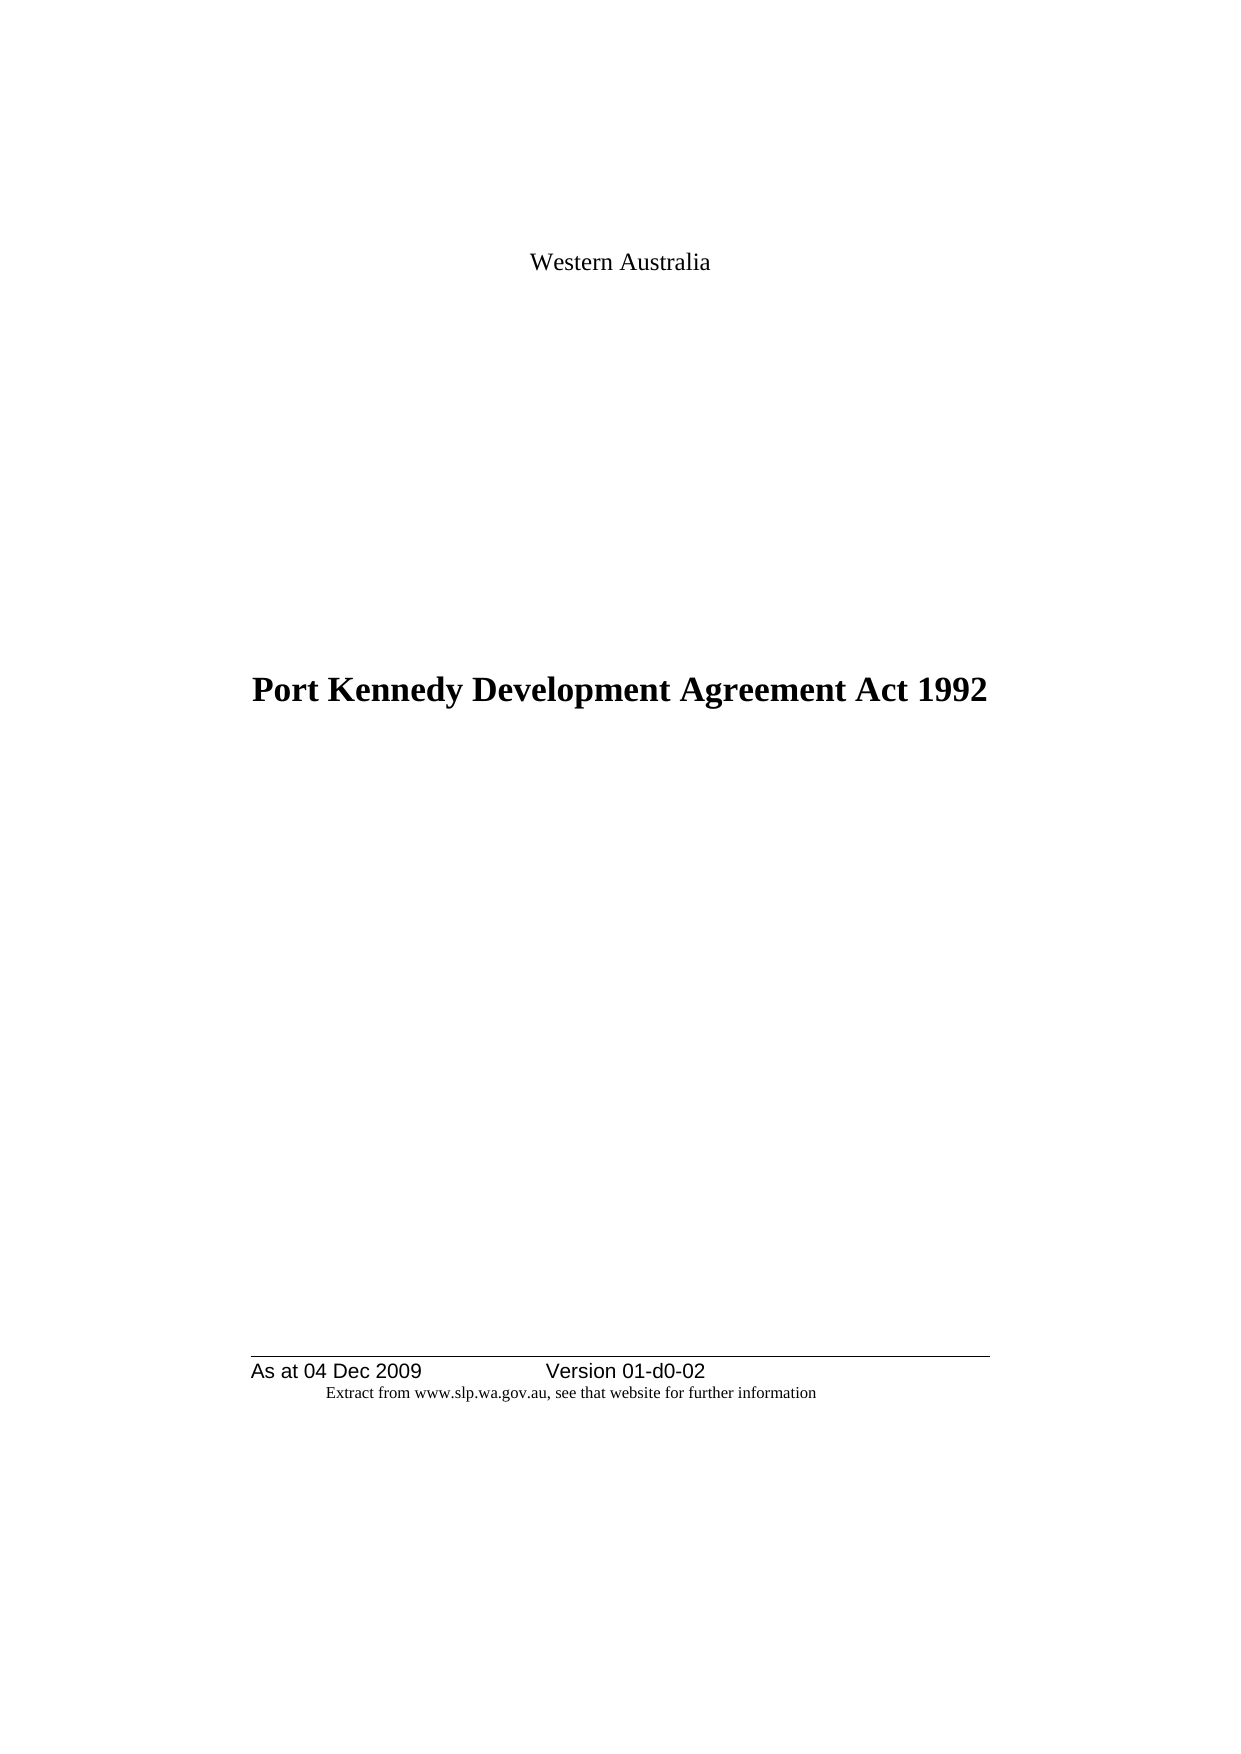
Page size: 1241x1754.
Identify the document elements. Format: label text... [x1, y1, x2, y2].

text Western Australia [251, 247, 990, 276]
text Port Kennedy Development Agreement Act 1992 [251, 668, 990, 709]
